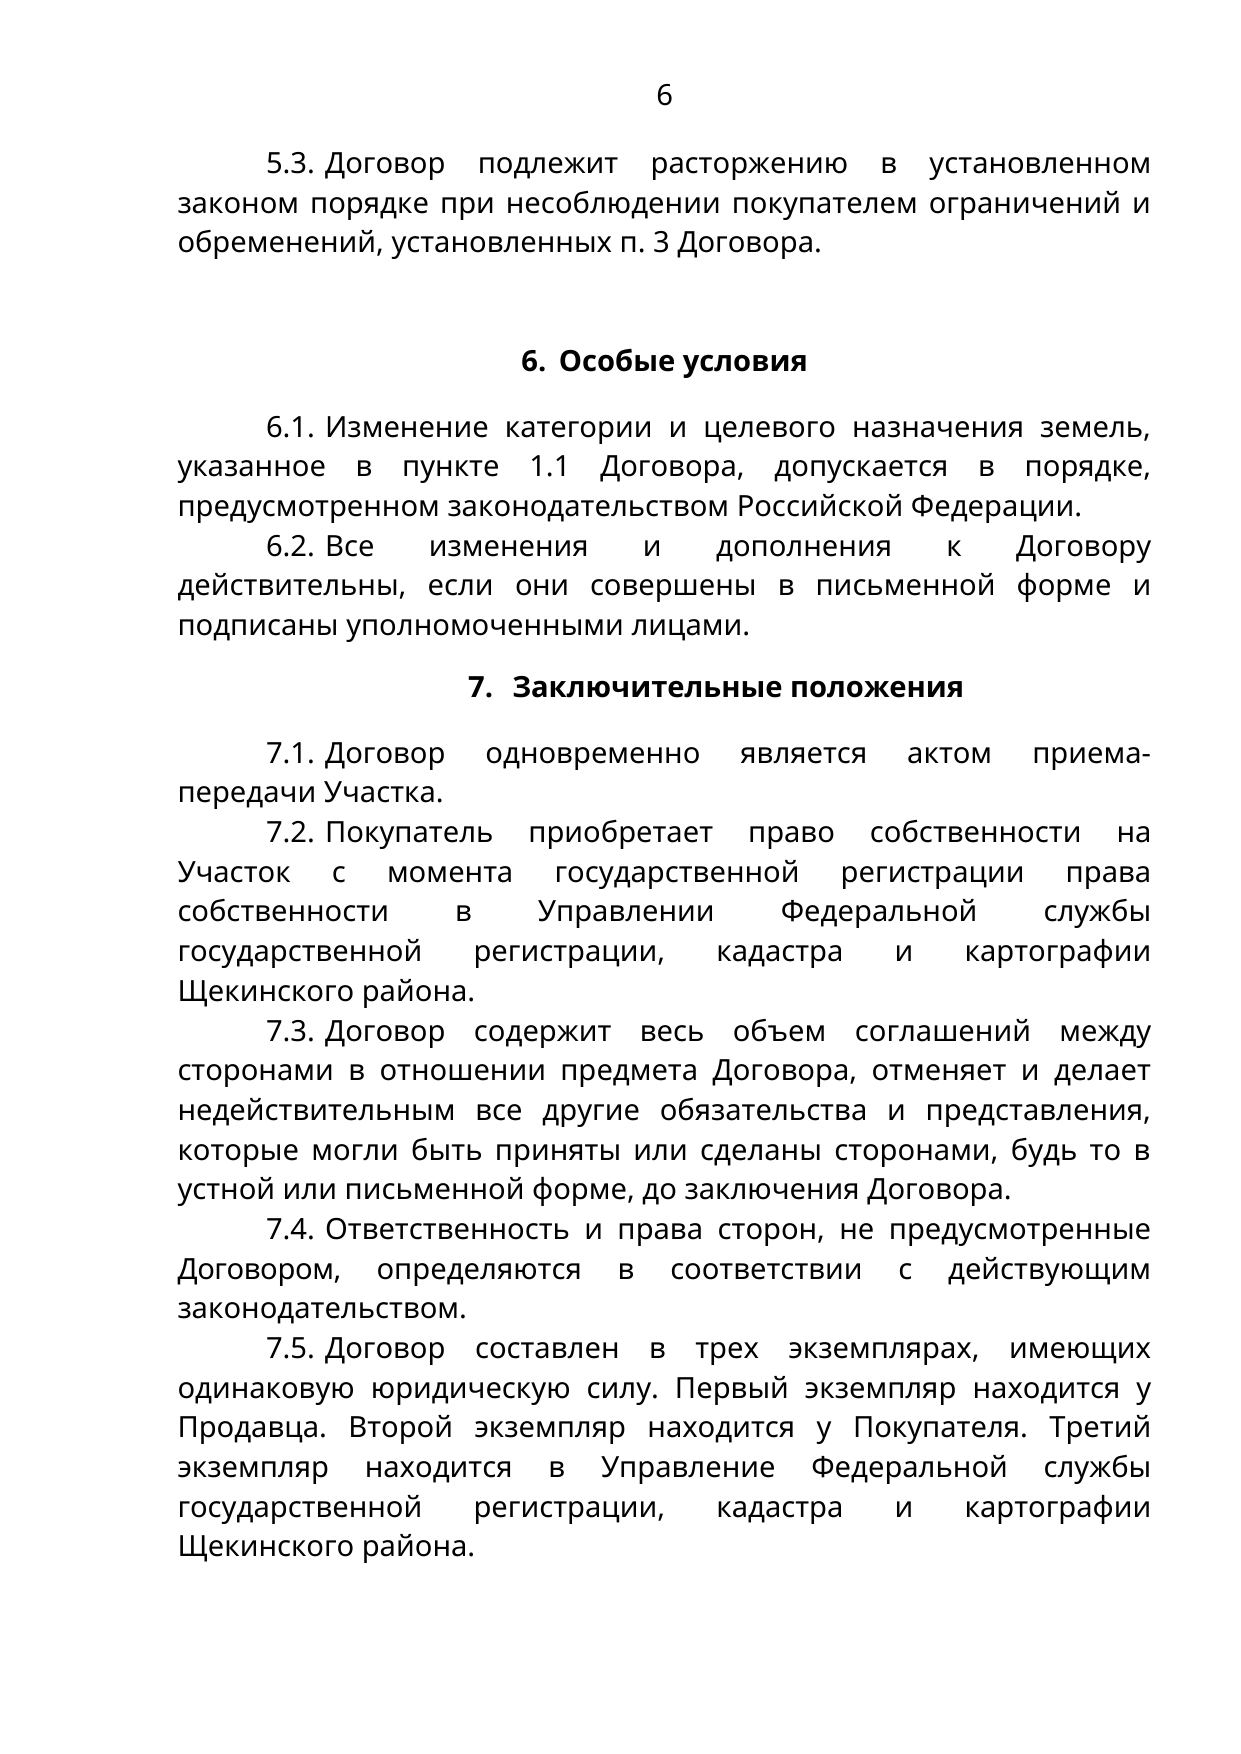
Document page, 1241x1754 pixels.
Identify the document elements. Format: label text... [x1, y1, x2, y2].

list Договор составлен в трех экземплярах, имеющих одинаковую юридическую силу. Первый экземпляр находится у Продавца. Второй экземпляр находится у Покупателя. Третий экземпляр находится в Управление Федеральной службы государственной регистрации, кадастра и картографии Щекинского района. [177, 1327, 1152, 1565]
list Изменение категории и целевого назначения земель, указанное в пункте 1.1 Договора, допускается в порядке, предусмотренном законодательством Российской Федерации. [177, 406, 1152, 525]
list Договор содержит весь объем соглашений между сторонами в отношении предмета Договора, отменяет и делает недействительным все другие обязательства и представления, которые могли быть приняты или сделаны сторонами, будь то в устной или письменной форме, до заключения Договора. [177, 1010, 1152, 1208]
list Покупатель приобретает право собственности на Участок с момента государственной регистрации права собственности в Управлении Федеральной службы государственной регистрации, кадастра и картографии Щекинского района. [177, 811, 1152, 1010]
list Ответственность и права сторон, не предусмотренные Договором, определяются в соответствии с действующим законодательством. [177, 1208, 1152, 1327]
list Заключительные положения [177, 667, 1152, 706]
list Договор одновременно является актом приема-передачи Участка. [177, 732, 1152, 811]
list Все изменения и дополнения к Договору действительны, если они совершены в письменной форме и подписаны уполномоченными лицами. [177, 525, 1152, 644]
list Особые условия [177, 341, 1152, 380]
list Договор подлежит расторжению в установленном законом порядке при несоблюдении покупателем ограничений и обременений, установленных п. 3 Договора. [177, 142, 1152, 261]
